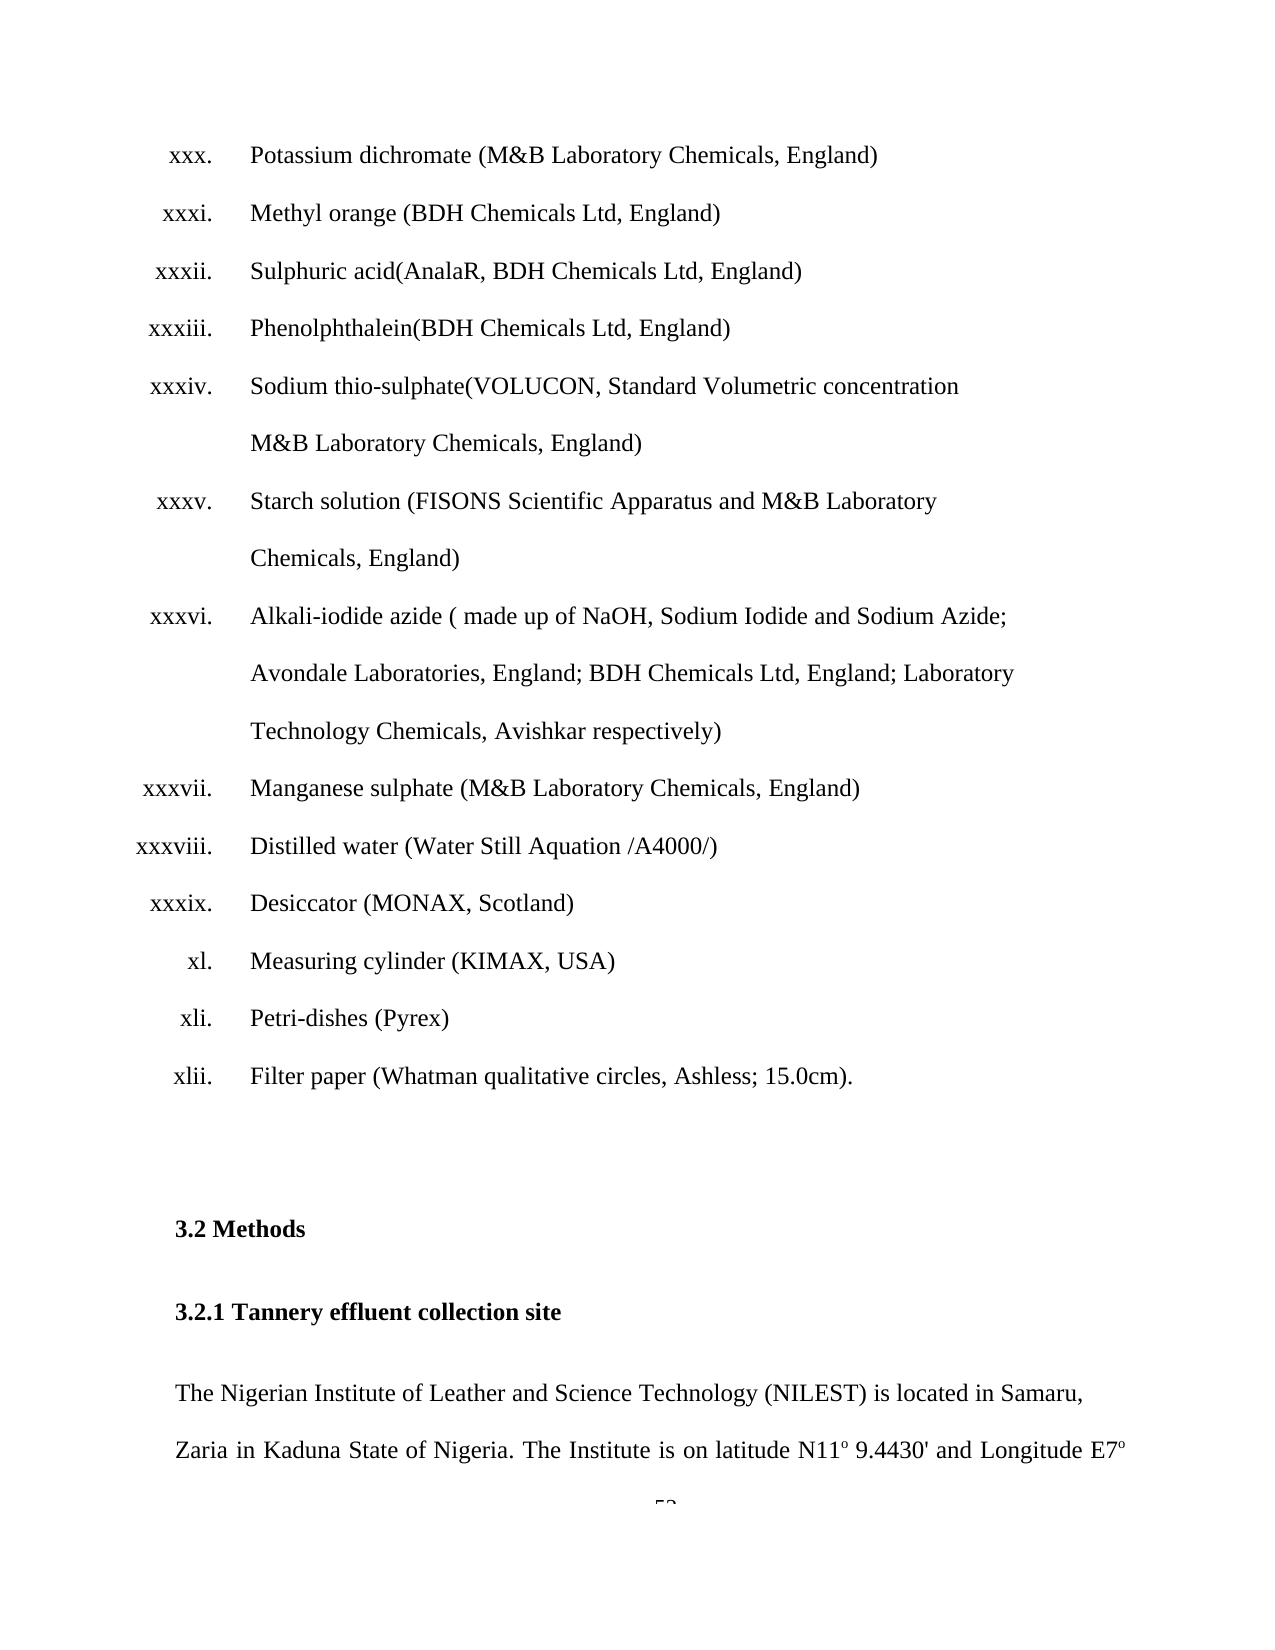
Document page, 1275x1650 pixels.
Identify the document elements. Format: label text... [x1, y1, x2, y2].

text The Nigerian Institute of Leather and Science Technology (NILEST) is located in Samaru, Zaria in Kaduna State of Nigeria. The Institute is on latitude N11o 9.4430' and Longitude E7o [175, 1378, 1131, 1464]
list Sulphuric acid(AnalaR, BDH Chemicals Ltd, England) [155, 256, 1156, 284]
subtitle Tannery effluent collection site [175, 1297, 1156, 1325]
list Alkali-iodide azide ( made up of NaOH, Sodium Iodide and Sodium Azide; Avondale Laboratories, England; BDH Chemicals Ltd, England; Laboratory Technology Chemicals, Avishkar respectively) [149, 601, 1110, 744]
text xlii. Filter paper (Whatman qualitative circles, Ashless; 15.0cm). [173, 1061, 1156, 1090]
list Desiccator (MONAX, Scotland) [149, 888, 1156, 917]
list Starch solution (FISONS Scientific Apparatus and M&B Laboratory Chemicals, England) [156, 486, 1054, 572]
subtitle Methods [175, 1214, 1156, 1243]
list Manganese sulphate (M&B Laboratory Chemicals, England) [142, 773, 1156, 802]
list Distilled water (Water Still Aquation /A4000/) [136, 831, 1156, 860]
list Phenolphthalein(BDH Chemicals Ltd, England) [148, 313, 1156, 342]
list Sodium thio-sulphate(VOLUCON, Standard Volumetric concentration M&B Laboratory Chemicals, England) [149, 371, 1023, 457]
list Potassium dichromate (M&B Laboratory Chemicals, England) [168, 141, 1156, 169]
list Methyl orange (BDH Chemicals Ltd, England) [162, 198, 1156, 227]
text xl. Measuring cylinder (KIMAX, USA) xli. Petri-dishes (Pyrex) [180, 946, 615, 1032]
